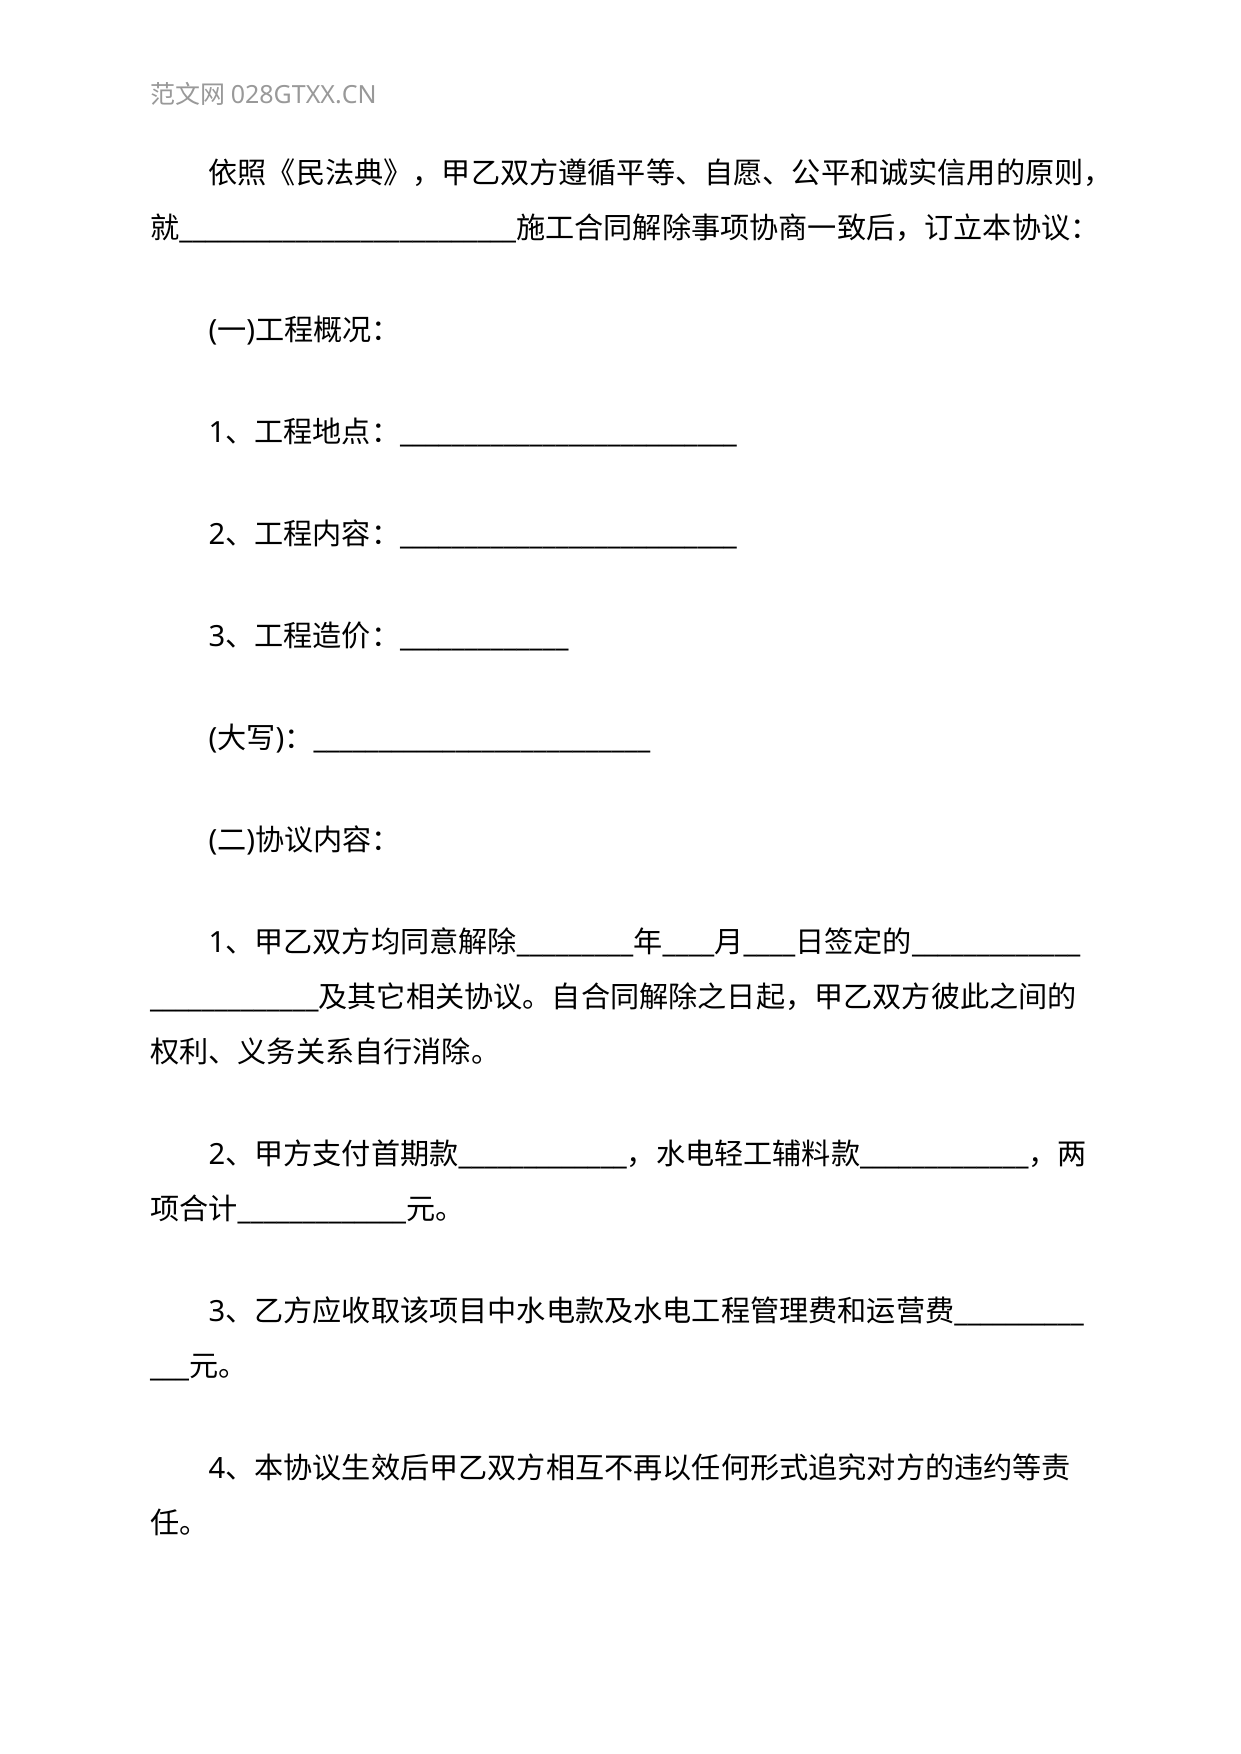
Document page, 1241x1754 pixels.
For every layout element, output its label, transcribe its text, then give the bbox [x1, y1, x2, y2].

text 3、工程造价：_____________ [150, 613, 1090, 655]
text (二)协议内容： [150, 817, 1090, 859]
text 4、本协议生效后甲乙双方相互不再以任何形式追究对方的违约等责任。 [150, 1444, 1090, 1542]
text 1、工程地点：__________________________ [150, 409, 1090, 451]
text 依照《民法典》，甲乙双方遵循平等、自愿、公平和诚实信用的原则，就__________________________施工合同解除事项协商一致后，订立本协议： [150, 150, 1090, 247]
text (一)工程概况： [150, 307, 1090, 349]
text (大写)：__________________________ [150, 715, 1090, 757]
text 3、乙方应收取该项目中水电款及水电工程管理费和运营费_____________元。 [150, 1287, 1090, 1385]
text 2、甲方支付首期款_____________，水电轻工辅料款_____________，两项合计_____________元。 [150, 1131, 1090, 1228]
text 2、工程内容：__________________________ [150, 511, 1090, 553]
text 1、甲乙双方均同意解除_________年____月____日签定的__________________________及其它相关协议。自合同解除之日起，甲乙双方彼此之间的权利、义务关系自行消除。 [150, 919, 1090, 1071]
